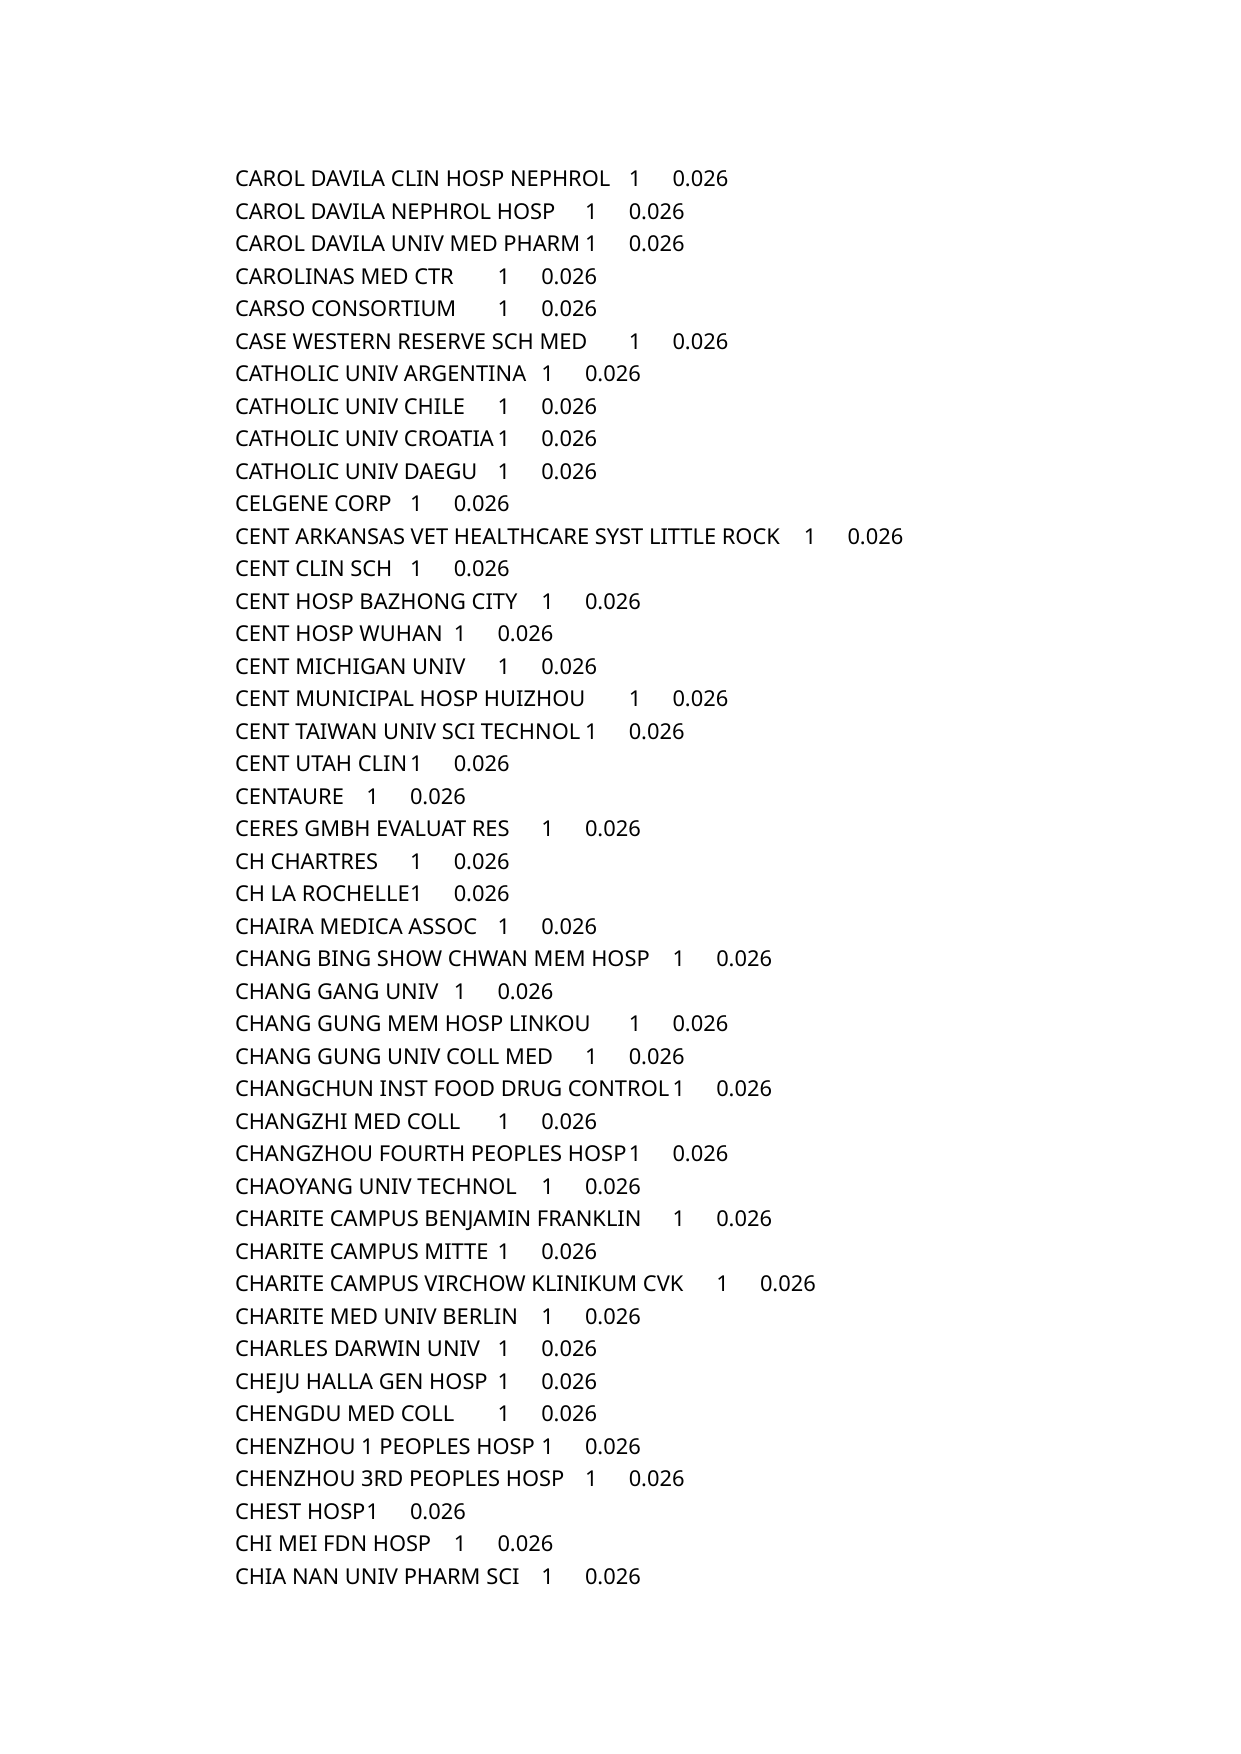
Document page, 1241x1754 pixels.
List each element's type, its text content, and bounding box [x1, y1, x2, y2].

text CENT UTAH CLIN 1 0.026 [235, 747, 1006, 779]
text CHARITE MED UNIV BERLIN 1 0.026 [235, 1299, 1006, 1332]
text CHAIRA MEDICA ASSOC 1 0.026 [235, 909, 1006, 942]
text CENT MICHIGAN UNIV 1 0.026 [235, 649, 1006, 682]
text CARSO CONSORTIUM 1 0.026 [235, 292, 1006, 324]
text CATHOLIC UNIV ARGENTINA 1 0.026 [235, 357, 1006, 389]
text CHANG GUNG UNIV COLL MED 1 0.026 [235, 1039, 1006, 1072]
text CHENZHOU 3RD PEOPLES HOSP 1 0.026 [235, 1462, 1006, 1494]
text CENT CLIN SCH 1 0.026 [235, 552, 1006, 584]
text CAROL DAVILA UNIV MED PHARM 1 0.026 [235, 227, 1006, 259]
text CHARITE CAMPUS MITTE 1 0.026 [235, 1234, 1006, 1267]
text CENTAURE 1 0.026 [235, 779, 1006, 812]
text CASE WESTERN RESERVE SCH MED 1 0.026 [235, 324, 1006, 357]
text CHAOYANG UNIV TECHNOL 1 0.026 [235, 1169, 1006, 1202]
text CENT HOSP WUHAN 1 0.026 [235, 617, 1006, 649]
text CAROL DAVILA CLIN HOSP NEPHROL 1 0.026 [235, 162, 1006, 194]
text CHI MEI FDN HOSP 1 0.026 [235, 1527, 1006, 1559]
text CAROL DAVILA NEPHROL HOSP 1 0.026 [235, 194, 1006, 227]
text CAROLINAS MED CTR 1 0.026 [235, 259, 1006, 292]
text CH CHARTRES 1 0.026 [235, 844, 1006, 877]
text CHANG GUNG MEM HOSP LINKOU 1 0.026 [235, 1007, 1006, 1039]
text CHEJU HALLA GEN HOSP 1 0.026 [235, 1364, 1006, 1397]
text CHIA NAN UNIV PHARM SCI 1 0.026 [235, 1559, 1006, 1592]
text CHARITE CAMPUS BENJAMIN FRANKLIN 1 0.026 [235, 1202, 1006, 1234]
text CENT TAIWAN UNIV SCI TECHNOL 1 0.026 [235, 714, 1006, 747]
text CENT MUNICIPAL HOSP HUIZHOU 1 0.026 [235, 682, 1006, 714]
text CHANGZHI MED COLL 1 0.026 [235, 1104, 1006, 1137]
text CHANG GANG UNIV 1 0.026 [235, 974, 1006, 1007]
text CENT HOSP BAZHONG CITY 1 0.026 [235, 584, 1006, 617]
text CHANGCHUN INST FOOD DRUG CONTROL 1 0.026 [235, 1072, 1006, 1104]
text CHARITE CAMPUS VIRCHOW KLINIKUM CVK 1 0.026 [235, 1267, 1006, 1299]
text CATHOLIC UNIV CROATIA 1 0.026 [235, 422, 1006, 454]
text CHENZHOU 1 PEOPLES HOSP 1 0.026 [235, 1429, 1006, 1462]
text CELGENE CORP 1 0.026 [235, 487, 1006, 519]
text CHANGZHOU FOURTH PEOPLES HOSP 1 0.026 [235, 1137, 1006, 1169]
text CENT ARKANSAS VET HEALTHCARE SYST LITTLE ROCK 1 0.026 [235, 519, 1006, 552]
text CHANG BING SHOW CHWAN MEM HOSP 1 0.026 [235, 942, 1006, 974]
text CHEST HOSP 1 0.026 [235, 1494, 1006, 1527]
text CERES GMBH EVALUAT RES 1 0.026 [235, 812, 1006, 844]
text CH LA ROCHELLE 1 0.026 [235, 877, 1006, 909]
text CHARLES DARWIN UNIV 1 0.026 [235, 1332, 1006, 1364]
text CATHOLIC UNIV DAEGU 1 0.026 [235, 454, 1006, 487]
text CATHOLIC UNIV CHILE 1 0.026 [235, 389, 1006, 422]
text CHENGDU MED COLL 1 0.026 [235, 1397, 1006, 1429]
